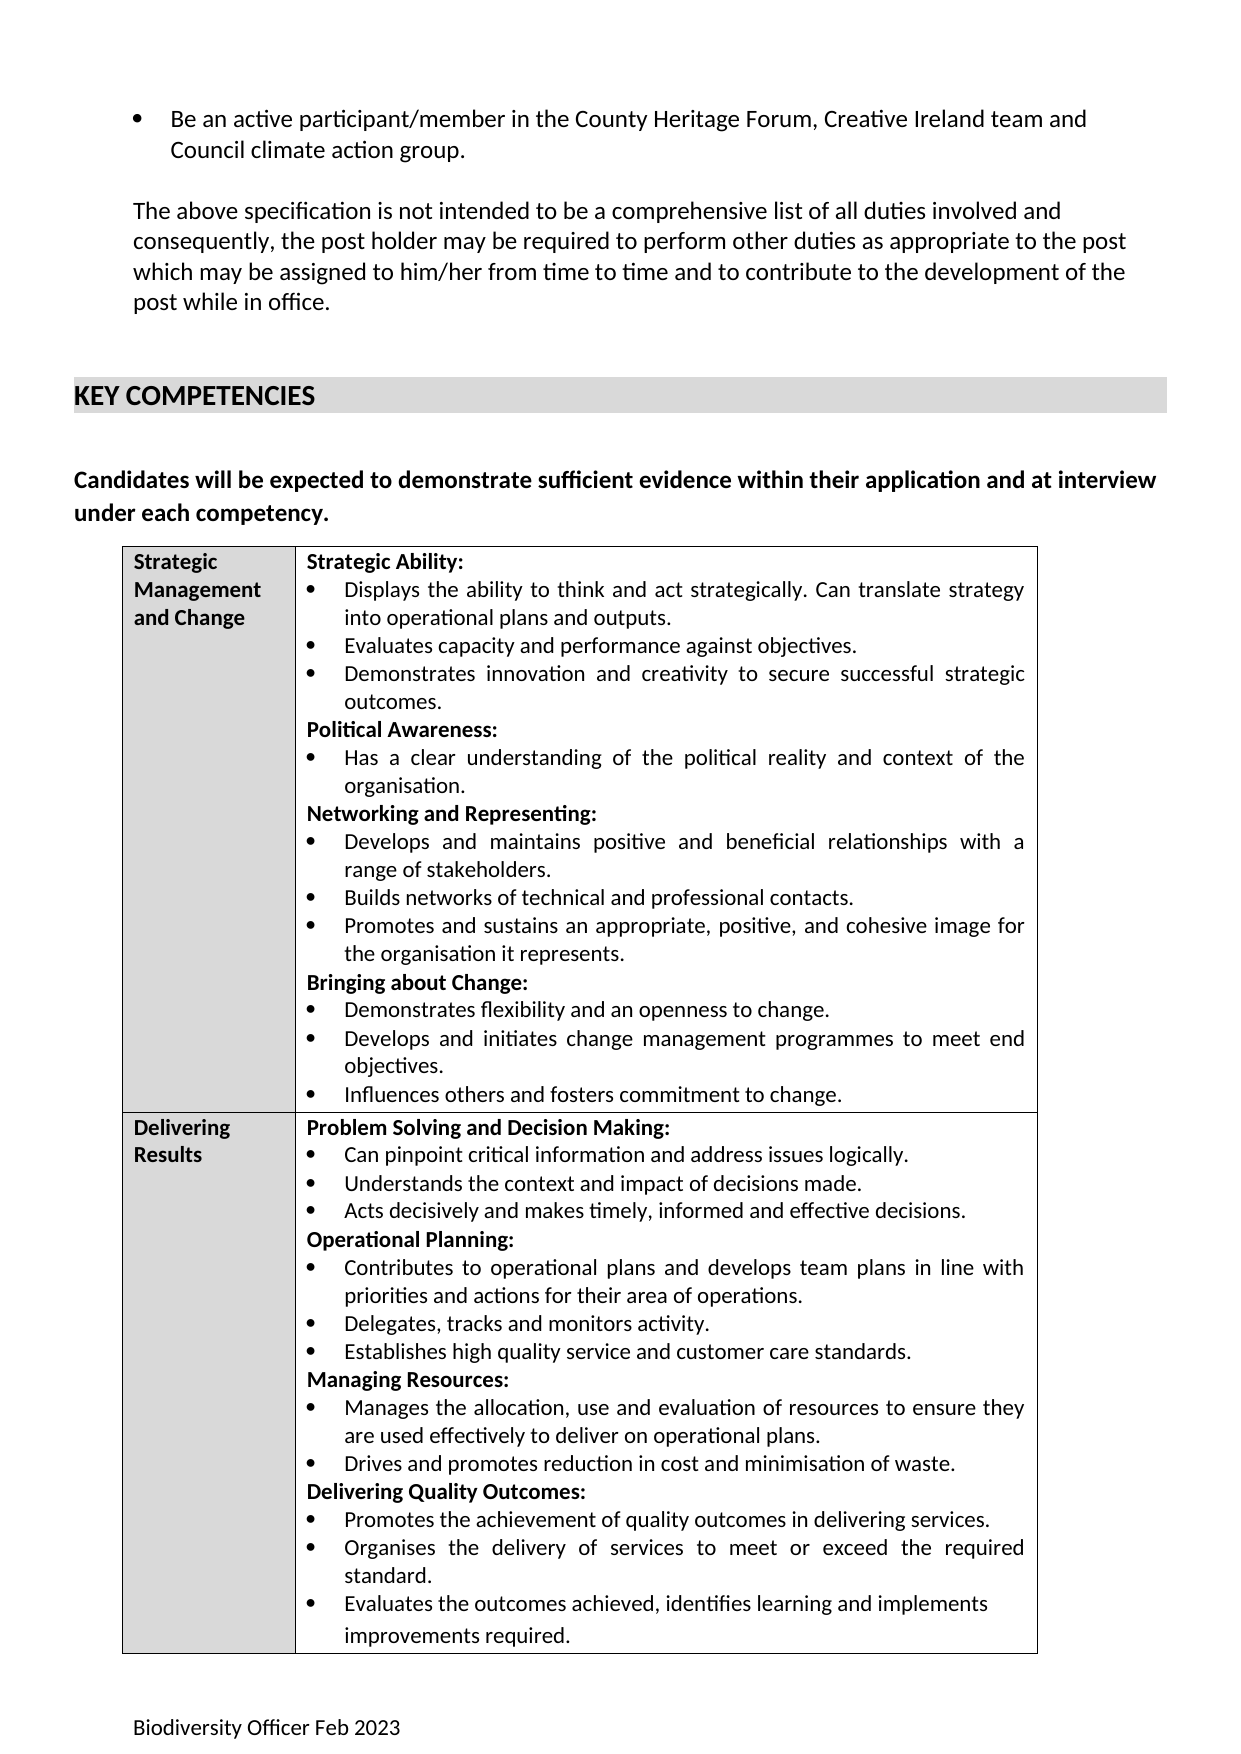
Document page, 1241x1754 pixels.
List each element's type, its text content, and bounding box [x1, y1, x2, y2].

table_cell Problem Solving and Decision Making: Can pinpoint critical information and address issues logically. Understands the context and impact of decisions made. Acts decisively and makes timely, informed and effective decisions. Operational Planning: Contributes to operational plans and develops team plans in line with priorities and actions for their area of operations. Delegates, tracks and monitors activity. Establishes high quality service and customer care standards. Managing Resources: Manages the allocation, use and evaluation of resources to ensure they are used effectively to deliver on operational plans. Drives and promotes reduction in cost and minimisation of waste. Delivering Quality Outcomes: Promotes the achievement of quality outcomes in delivering services. Organises the delivery of services to meet or exceed the required standard. Evaluates the outcomes achieved, identifies learning and implements improvements required. [296, 1113, 1037, 1653]
table_header Strategic Ability: Displays the ability to think and act strategically. Can translate strategy into operational plans and outputs. Evaluates capacity and performance against objectives. Demonstrates innovation and creativity to secure successful strategic outcomes. Political Awareness: Has a clear understanding of the political reality and context of the organisation. Networking and Representing: Develops and maintains positive and beneficial relationships with a range of stakeholders. Builds networks of technical and professional contacts. Promotes and sustains an appropriate, positive, and cohesive image for the organisation it represents. Bringing about Change: Demonstrates flexibility and an openness to change. Develops and initiates change management programmes to meet end objectives. Influences others and fosters commitment to change. [296, 547, 1037, 1112]
text Candidates will be expected to demonstrate sufficient evidence within their application and at interview under each competency. [74, 464, 1167, 527]
table_cell Delivering Results [123, 1113, 295, 1653]
subtitle KEY COMPETENCIES [74, 377, 1167, 413]
table_header Strategic Management and Change [123, 547, 295, 1112]
list Be an active participant/member in the County Heritage Forum, Creative Ireland team and Council climate action group. [133, 103, 1167, 164]
text The above specification is not intended to be a comprehensive list of all duties involved and consequently, the post holder may be required to perform other duties as appropriate to the post which may be assigned to him/her from time to time and to contribute to the development of the post while in office. [133, 195, 1167, 317]
